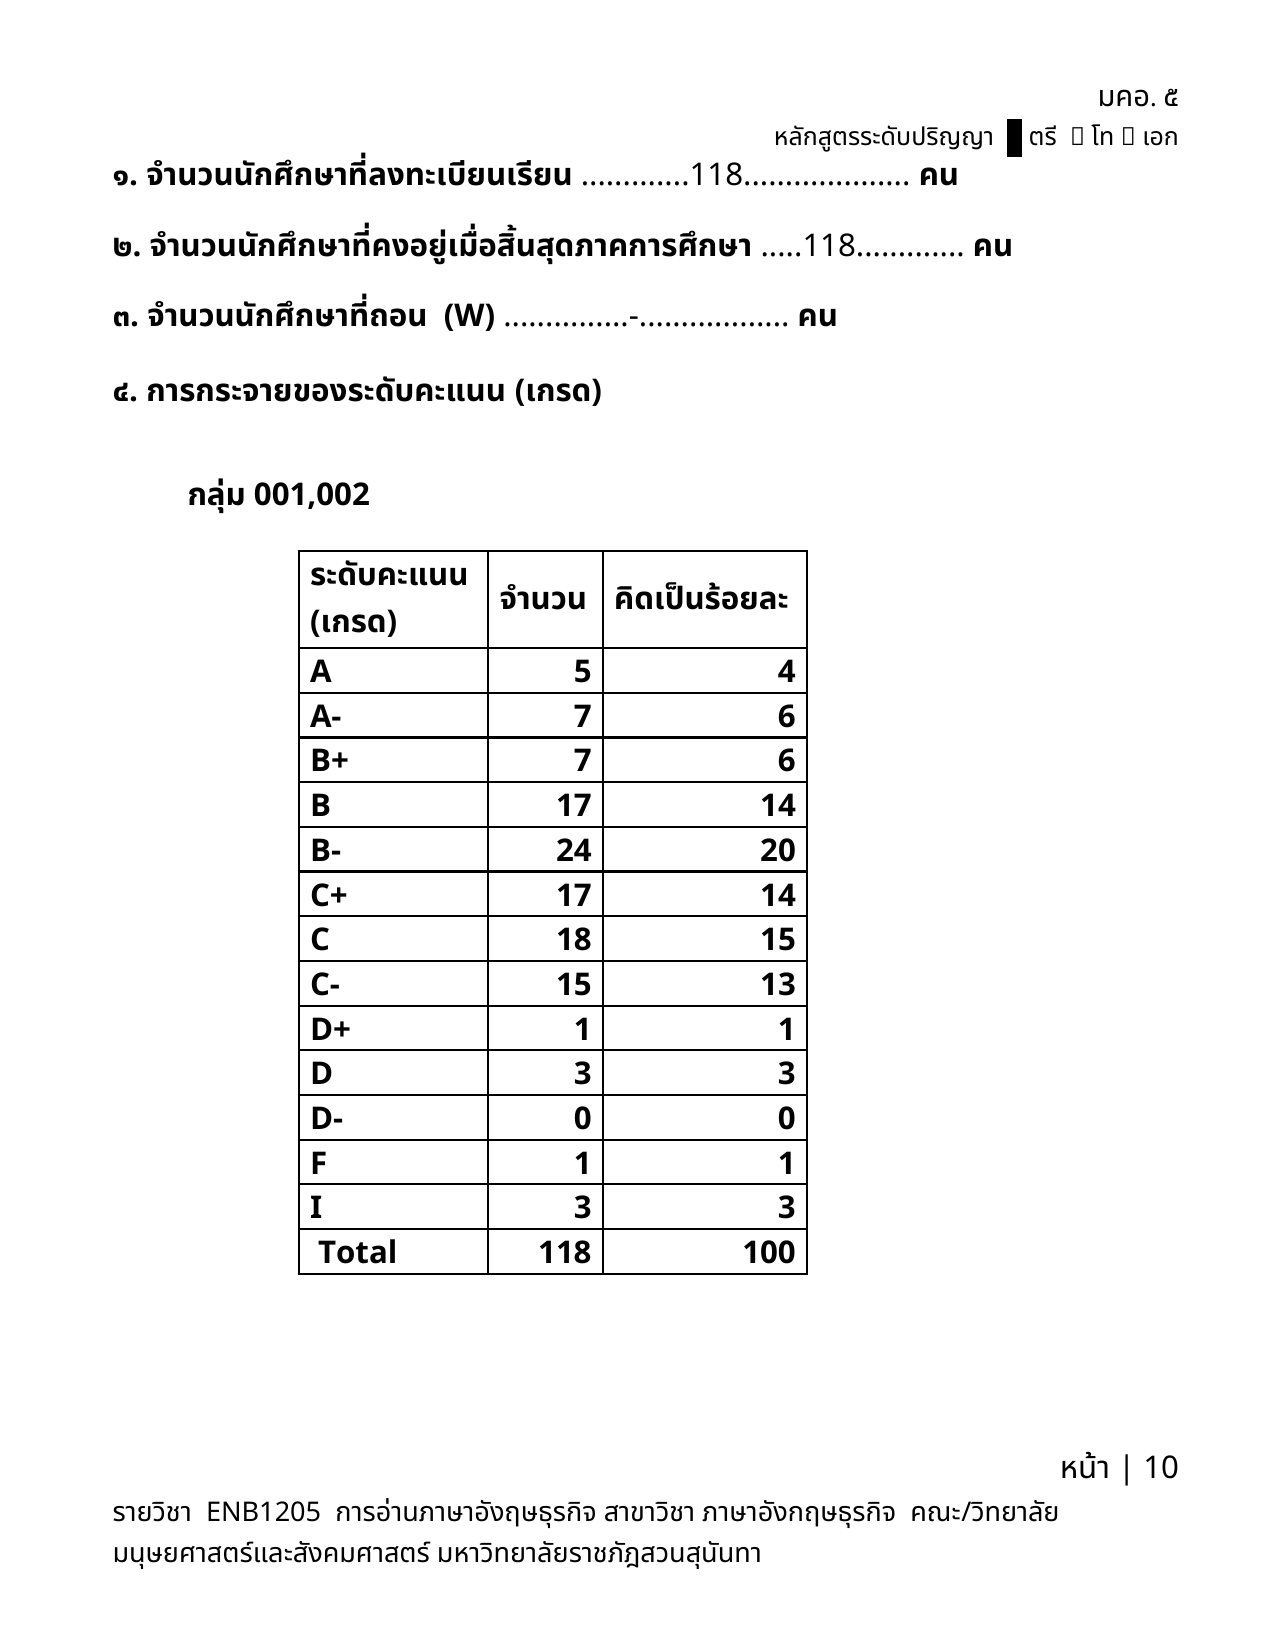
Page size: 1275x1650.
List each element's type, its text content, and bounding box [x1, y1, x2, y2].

table_cell 0 [604, 1096, 806, 1138]
text ๑. จำนวนนักศึกษาที่ลงทะเบียนเรียน .............118.................... คน [112, 157, 1179, 192]
table_cell 118 [489, 1230, 602, 1273]
table_cell 3 [604, 1185, 806, 1228]
table_cell 7 [489, 739, 602, 781]
table_cell 24 [489, 828, 602, 870]
table_cell D+ [300, 1007, 487, 1049]
table_cell B+ [300, 739, 487, 781]
table_cell 0 [489, 1096, 602, 1138]
table_cell 5 [489, 649, 602, 692]
table_cell 14 [604, 873, 806, 915]
table_cell 15 [489, 962, 602, 1004]
table_cell 17 [489, 783, 602, 826]
table_cell 1 [489, 1007, 602, 1049]
table_cell B [300, 783, 487, 826]
table_cell 7 [489, 694, 602, 736]
table_cell 100 [604, 1230, 806, 1273]
table_cell 1 [604, 1007, 806, 1049]
table_cell 1 [604, 1141, 806, 1183]
table_header ระดับคะแนน (เกรด) [300, 552, 487, 647]
table_cell 4 [604, 649, 806, 692]
table_header คิดเป็นร้อยละ [604, 552, 806, 647]
table_cell 3 [604, 1051, 806, 1094]
table_cell 13 [604, 962, 806, 1004]
table_header จำนวน [489, 552, 602, 647]
table_cell D [300, 1051, 487, 1094]
table_cell C+ [300, 873, 487, 915]
table_cell I [300, 1185, 487, 1228]
text ๒. จำนวนนักศึกษาที่คงอยู่เมื่อสิ้นสุดภาคการศึกษา .....118............. คน [112, 228, 1179, 263]
table_cell A- [300, 694, 487, 736]
table_cell A [300, 649, 487, 692]
table_cell 6 [604, 739, 806, 781]
table_cell B- [300, 828, 487, 870]
table_cell C [300, 917, 487, 960]
table_cell 3 [489, 1185, 602, 1228]
text กลุ่ม 001,002 [112, 475, 1179, 513]
table_cell 1 [489, 1141, 602, 1183]
table_cell 20 [604, 828, 806, 870]
text ๓. จำนวนนักศึกษาที่ถอน (W) ...............-.................. คน [112, 298, 1179, 334]
text ๔. การกระจายของระดับคะแนน (เกรด) [112, 371, 1179, 409]
table_cell 14 [604, 783, 806, 826]
table_cell 18 [489, 917, 602, 960]
table_cell F [300, 1141, 487, 1183]
table_cell D- [300, 1096, 487, 1138]
table_cell 3 [489, 1051, 602, 1094]
table_cell 17 [489, 873, 602, 915]
table_cell 15 [604, 917, 806, 960]
table_cell 6 [604, 694, 806, 736]
table_cell Total [300, 1230, 487, 1273]
table_cell C- [300, 962, 487, 1004]
